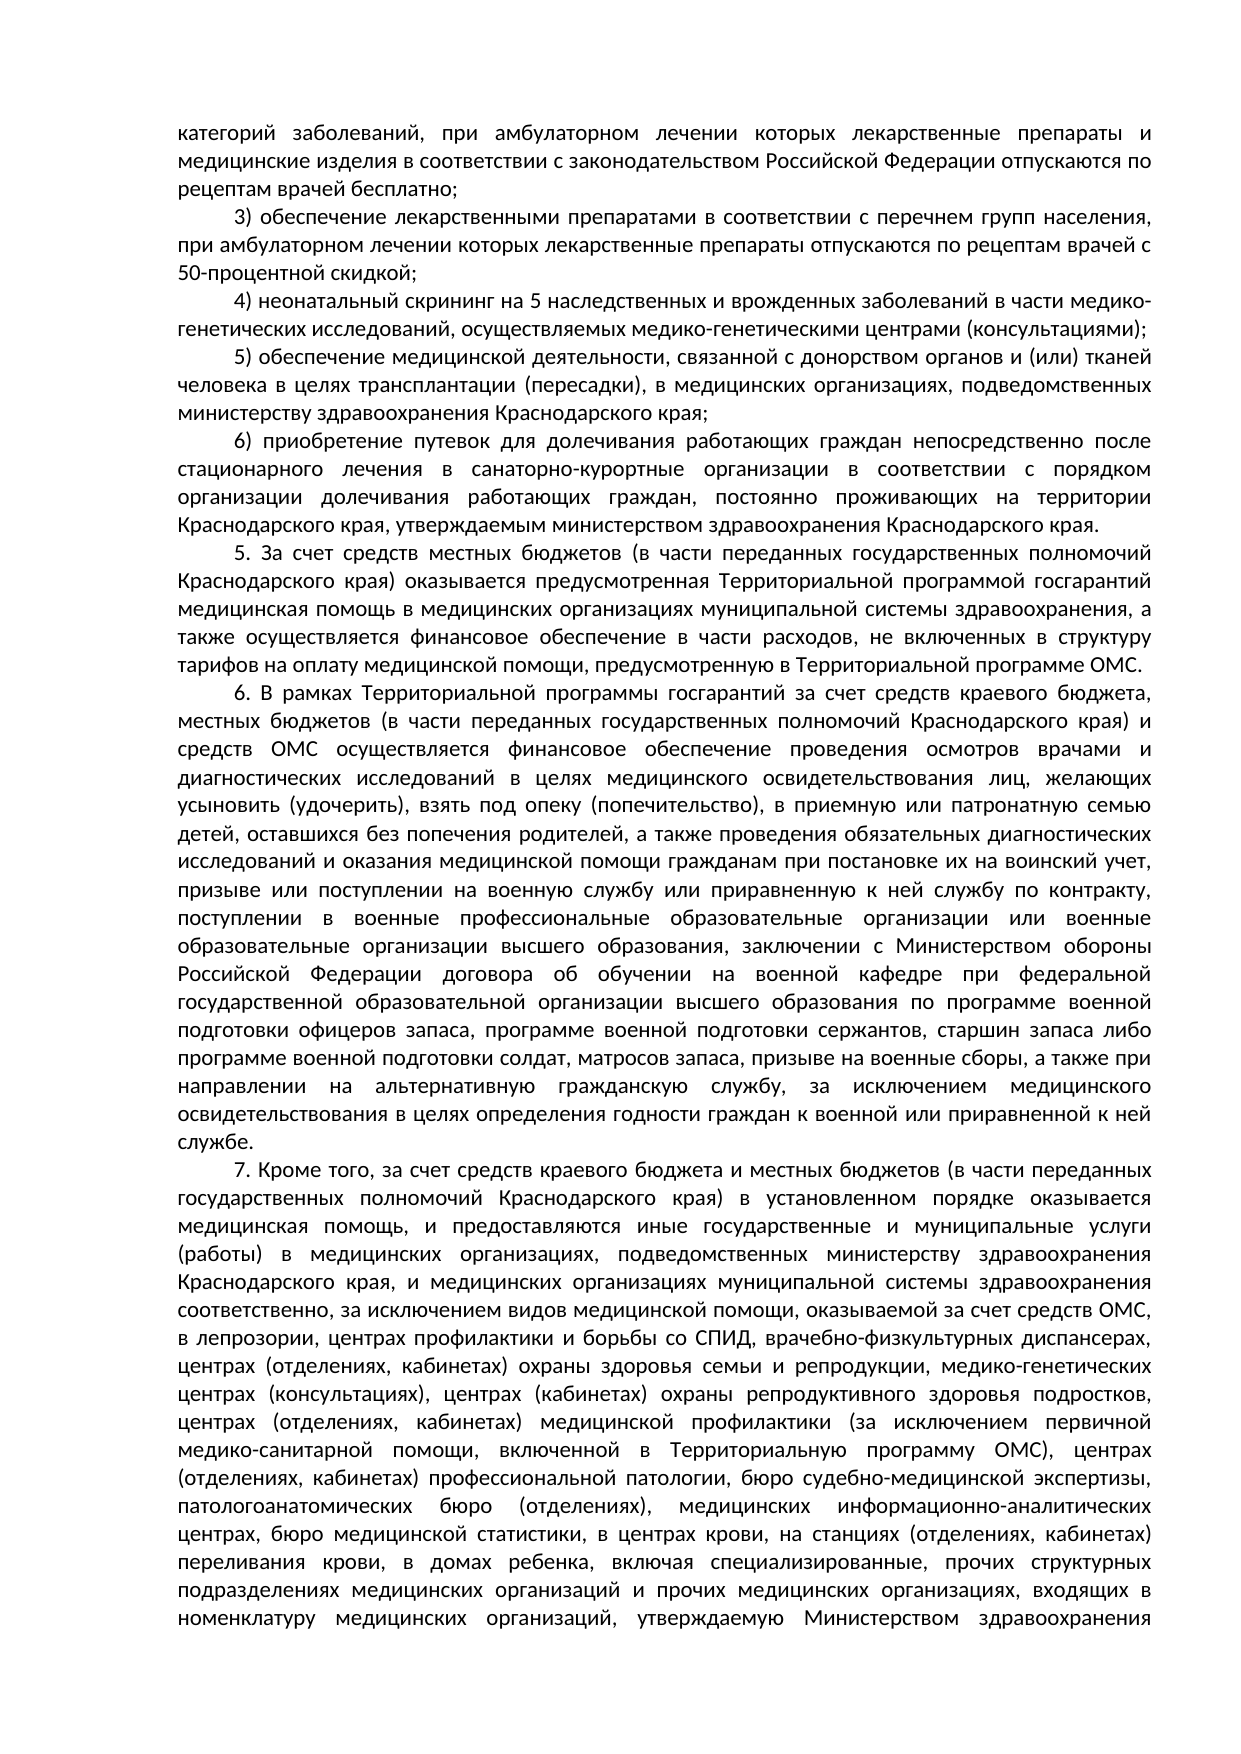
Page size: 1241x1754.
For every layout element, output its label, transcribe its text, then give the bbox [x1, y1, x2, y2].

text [177, 1155, 1152, 1631]
text 5. За счет средств местных бюджетов (в части переданных государственных полномочий Краснодарского края) оказывается предусмотренная Территориальной программой госгарантий медицинская помощь в медицинских организациях муниципальной системы здравоохранения, а также осуществляется финансовое обеспечение в части расходов, не включенных в структуру тарифов на оплату медицинской помощи, предусмотренную в Территориальной программе ОМС. [177, 538, 1152, 678]
text 6. В рамках Территориальной программы госгарантий за счет средств краевого бюджета, местных бюджетов (в части переданных государственных полномочий Краснодарского края) и средств ОМС осуществляется финансовое обеспечение проведения осмотров врачами и диагностических исследований в целях медицинского освидетельствования лиц, желающих усыновить (удочерить), взять под опеку (попечительство), в приемную или патронатную семью детей, оставшихся без попечения родителей, а также проведения обязательных диагностических исследований и оказания медицинской помощи гражданам при постановке их на воинский учет, призыве или поступлении на военную службу или приравненную к ней службу по контракту, поступлении в военные профессиональные образовательные организации или военные образовательные организации высшего образования, заключении с Министерством обороны Российской Федерации договора об обучении на военной кафедре при федеральной государственной образовательной организации высшего образования по программе военной подготовки офицеров запаса, программе военной подготовки сержантов, старшин запаса либо программе военной подготовки солдат, матросов запаса, призыве на военные сборы, а также при направлении на альтернативную гражданскую службу, за исключением медицинского освидетельствования в целях определения годности граждан к военной или приравненной к ней службе. [177, 678, 1152, 1155]
text 4) неонатальный скрининг на 5 наследственных и врожденных заболеваний в части медико-генетических исследований, осуществляемых медико-генетическими центрами (консультациями); [177, 286, 1152, 342]
text 3) обеспечение лекарственными препаратами в соответствии с перечнем групп населения, при амбулаторном лечении которых лекарственные препараты отпускаются по рецептам врачей с 50-процентной скидкой; [177, 202, 1152, 286]
text 6) приобретение путевок для долечивания работающих граждан непосредственно после стационарного лечения в санаторно-курортные организации в соответствии с порядком организации долечивания работающих граждан, постоянно проживающих на территории Краснодарского края, утверждаемым министерством здравоохранения Краснодарского края. [177, 426, 1152, 538]
text 5) обеспечение медицинской деятельности, связанной с донорством органов и (или) тканей человека в целях трансплантации (пересадки), в медицинских организациях, подведомственных министерству здравоохранения Краснодарского края; [177, 342, 1152, 426]
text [177, 118, 1152, 202]
